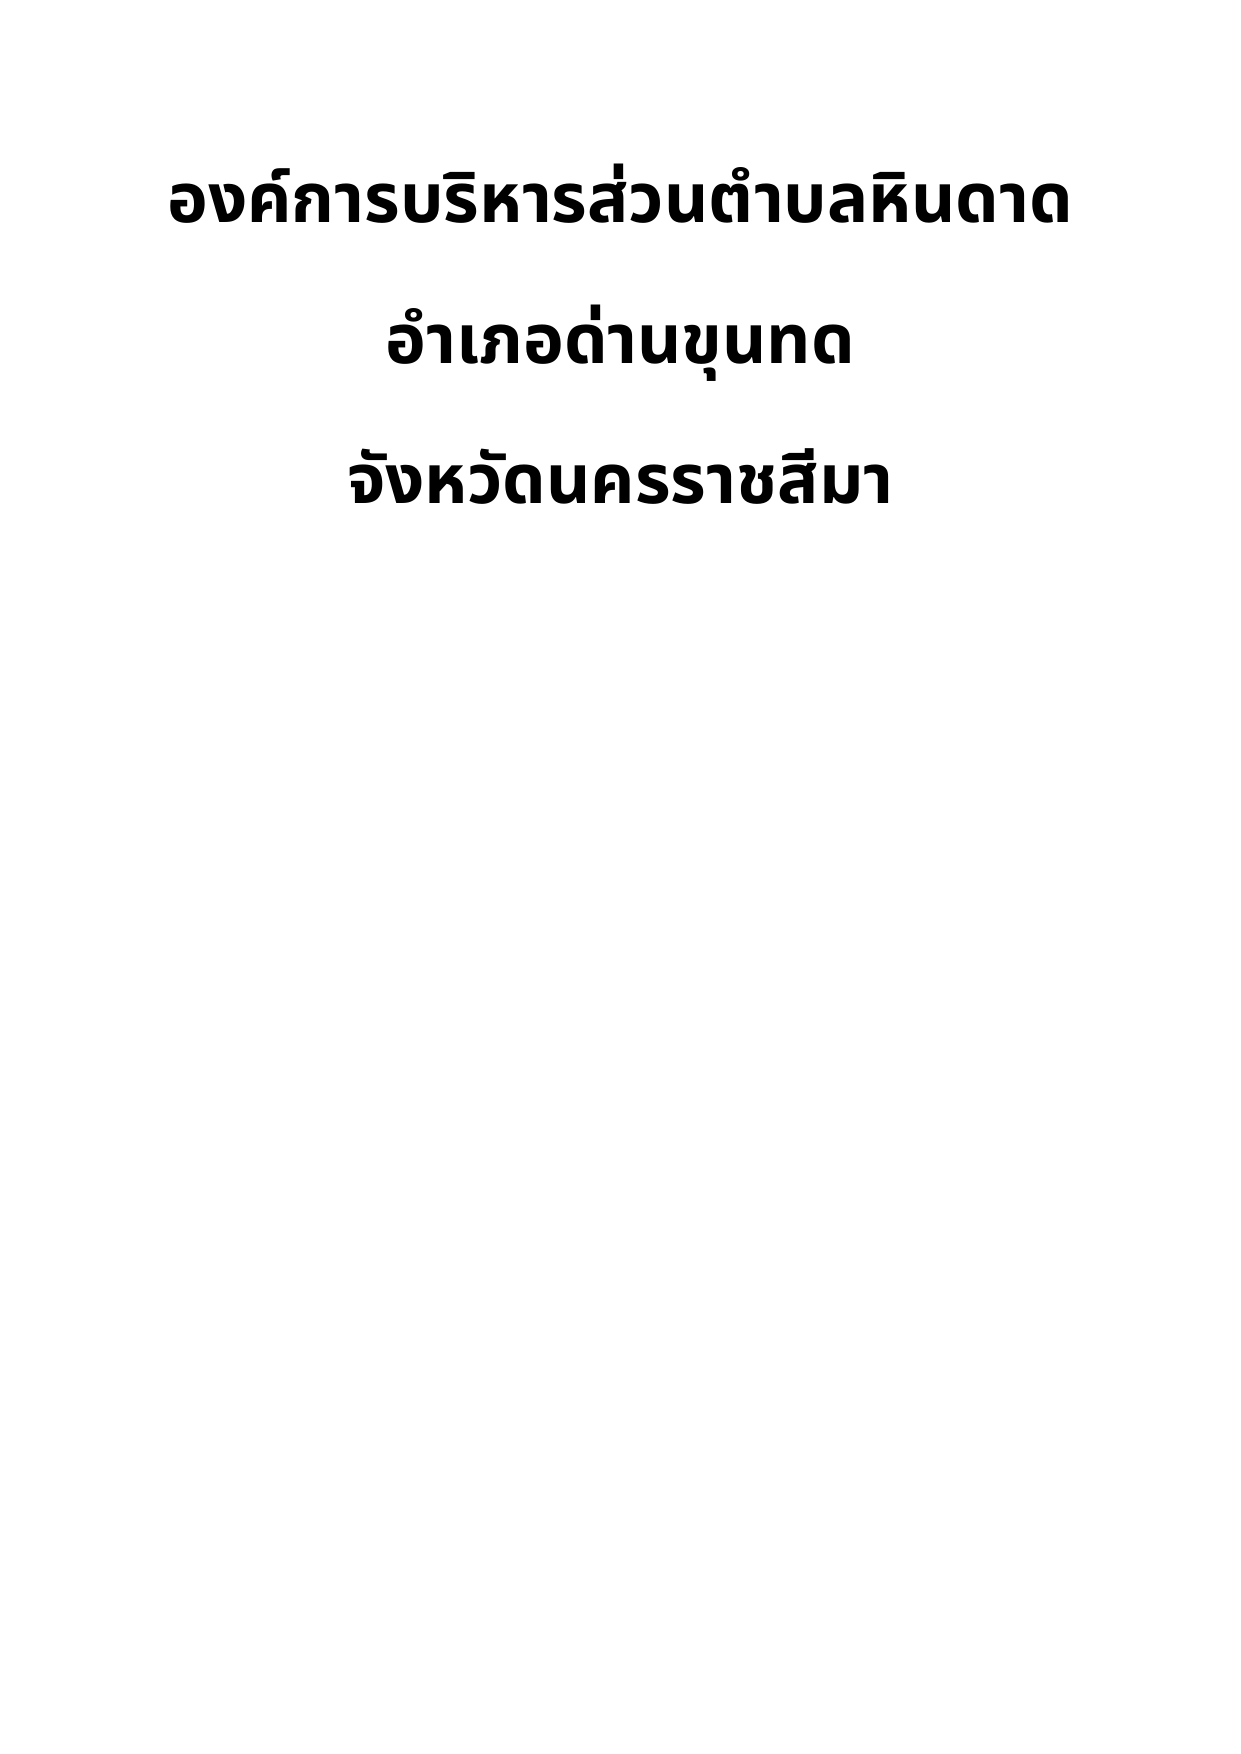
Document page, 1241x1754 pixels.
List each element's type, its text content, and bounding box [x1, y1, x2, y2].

text จังหวัดนครราชสีมา [150, 430, 1090, 534]
text อำเภอด่านขุนทด [150, 290, 1090, 394]
text องค์การบริหารส่วนตำบลหินดาด [150, 150, 1090, 254]
